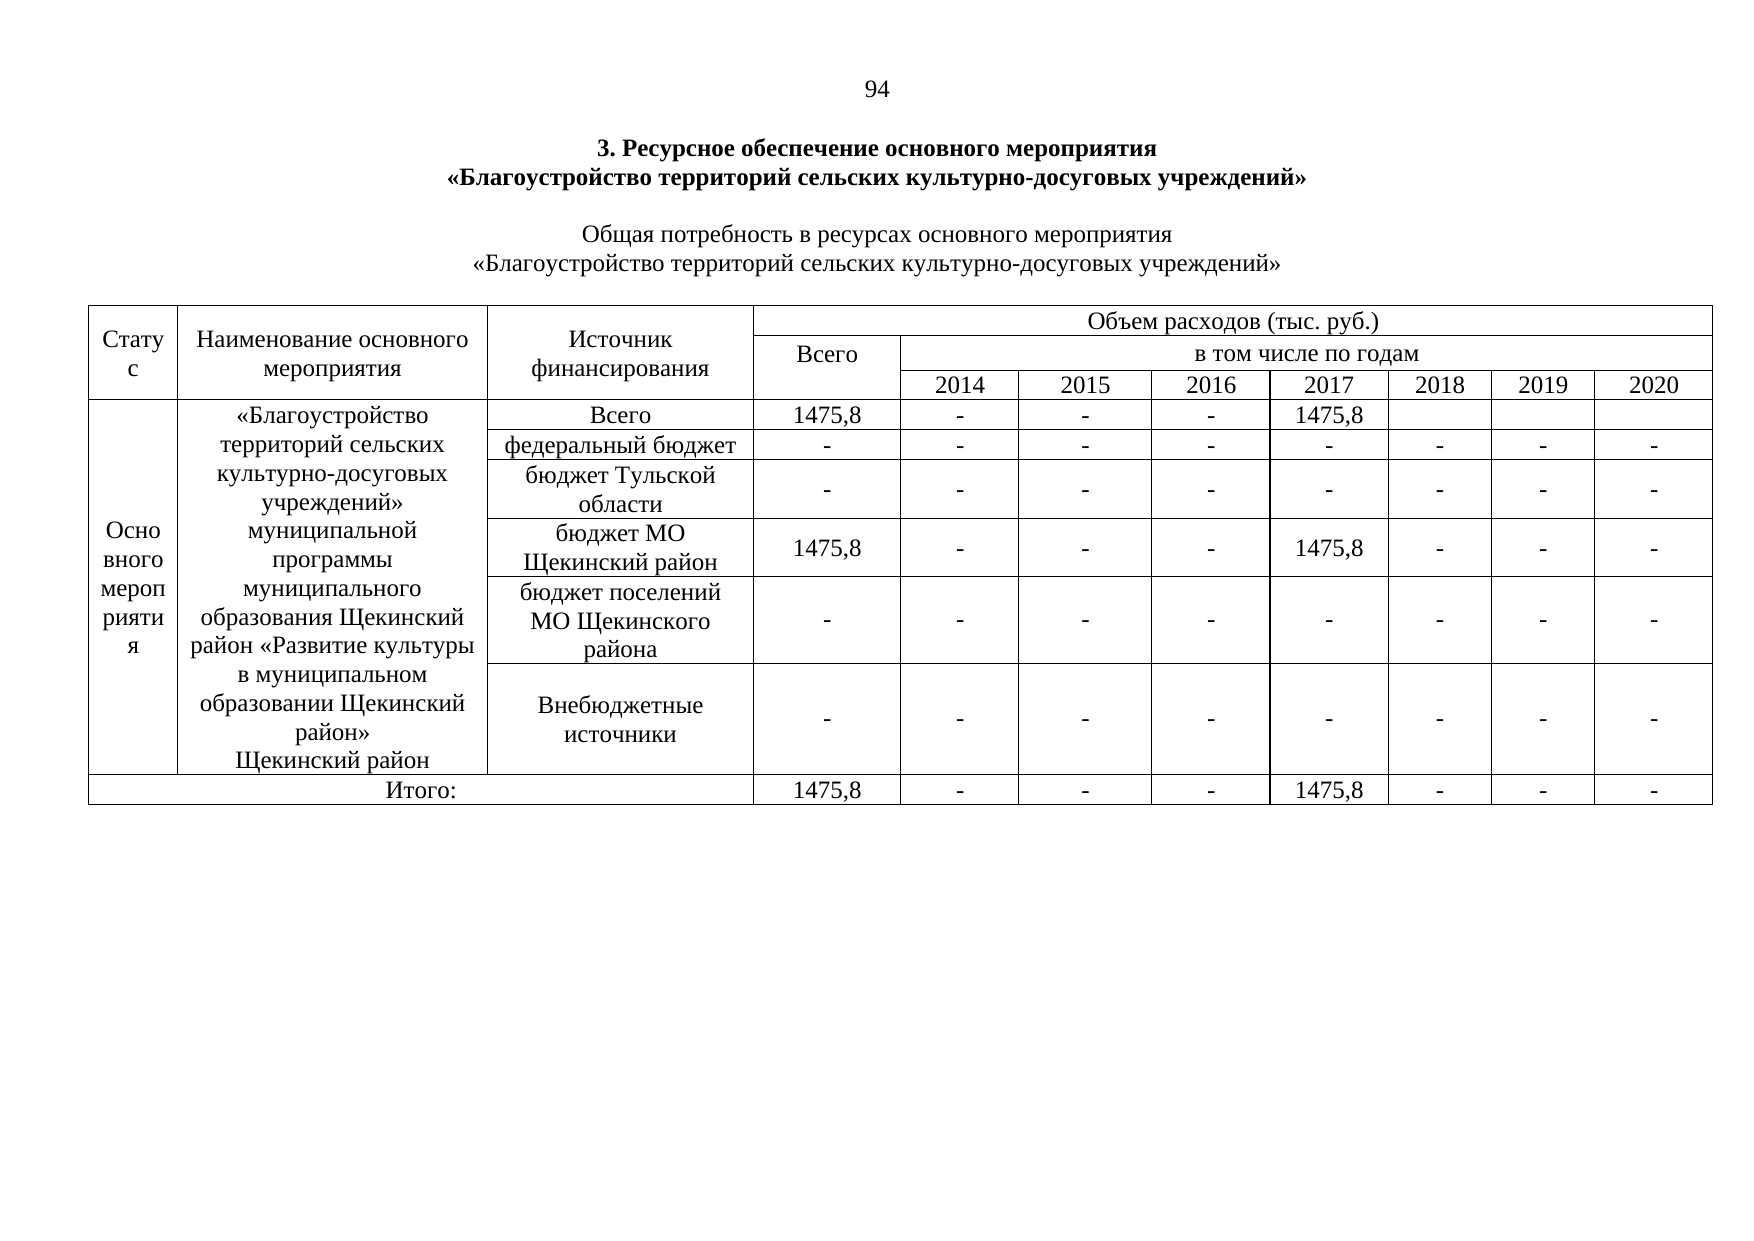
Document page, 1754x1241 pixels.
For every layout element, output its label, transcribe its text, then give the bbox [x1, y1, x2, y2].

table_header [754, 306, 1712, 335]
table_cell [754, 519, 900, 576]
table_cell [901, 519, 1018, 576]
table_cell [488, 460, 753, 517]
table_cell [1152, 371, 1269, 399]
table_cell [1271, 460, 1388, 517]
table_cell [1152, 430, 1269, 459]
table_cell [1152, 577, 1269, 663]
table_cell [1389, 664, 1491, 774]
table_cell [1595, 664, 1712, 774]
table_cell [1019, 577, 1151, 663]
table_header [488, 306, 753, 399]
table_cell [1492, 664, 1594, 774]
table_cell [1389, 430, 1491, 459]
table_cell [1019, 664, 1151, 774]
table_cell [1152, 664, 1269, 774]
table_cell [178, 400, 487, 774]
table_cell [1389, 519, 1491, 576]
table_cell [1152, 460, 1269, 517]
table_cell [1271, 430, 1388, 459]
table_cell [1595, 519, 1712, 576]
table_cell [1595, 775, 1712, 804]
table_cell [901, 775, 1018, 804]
text «Благоустройство территорий сельских культурно-досуговых учреждений» [118, 248, 1636, 277]
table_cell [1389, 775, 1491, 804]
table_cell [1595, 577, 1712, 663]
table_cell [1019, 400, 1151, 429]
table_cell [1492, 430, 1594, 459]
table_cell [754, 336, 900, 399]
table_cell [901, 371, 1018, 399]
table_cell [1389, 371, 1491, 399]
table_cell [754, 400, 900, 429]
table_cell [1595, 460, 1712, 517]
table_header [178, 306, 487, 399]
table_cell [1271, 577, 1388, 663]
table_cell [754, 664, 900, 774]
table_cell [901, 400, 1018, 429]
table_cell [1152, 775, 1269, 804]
text Общая потребность в ресурсах основного мероприятия [118, 219, 1636, 248]
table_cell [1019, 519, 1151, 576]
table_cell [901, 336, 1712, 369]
text «Благоустройство территорий сельских культурно-досуговых учреждений» [118, 162, 1636, 190]
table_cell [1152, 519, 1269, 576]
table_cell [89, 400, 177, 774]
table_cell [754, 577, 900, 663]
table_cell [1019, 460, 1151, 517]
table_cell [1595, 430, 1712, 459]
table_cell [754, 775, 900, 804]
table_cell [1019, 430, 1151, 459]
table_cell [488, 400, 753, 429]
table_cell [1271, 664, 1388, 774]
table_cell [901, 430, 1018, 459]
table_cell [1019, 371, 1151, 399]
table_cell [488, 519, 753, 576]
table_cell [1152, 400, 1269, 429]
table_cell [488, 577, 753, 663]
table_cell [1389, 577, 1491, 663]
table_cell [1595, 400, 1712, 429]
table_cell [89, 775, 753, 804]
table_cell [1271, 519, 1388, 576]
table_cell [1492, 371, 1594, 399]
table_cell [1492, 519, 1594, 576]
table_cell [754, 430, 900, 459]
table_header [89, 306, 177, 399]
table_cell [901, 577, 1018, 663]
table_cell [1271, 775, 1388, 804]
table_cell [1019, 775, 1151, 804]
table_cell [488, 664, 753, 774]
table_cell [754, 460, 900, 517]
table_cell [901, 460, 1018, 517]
text 3. Ресурсное обеспечение основного мероприятия [118, 133, 1636, 162]
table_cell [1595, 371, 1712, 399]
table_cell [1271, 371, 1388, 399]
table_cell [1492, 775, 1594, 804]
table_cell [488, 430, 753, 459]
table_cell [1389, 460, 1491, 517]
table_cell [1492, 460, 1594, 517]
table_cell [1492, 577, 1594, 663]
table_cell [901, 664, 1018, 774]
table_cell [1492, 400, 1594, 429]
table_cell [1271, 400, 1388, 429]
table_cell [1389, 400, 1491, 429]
